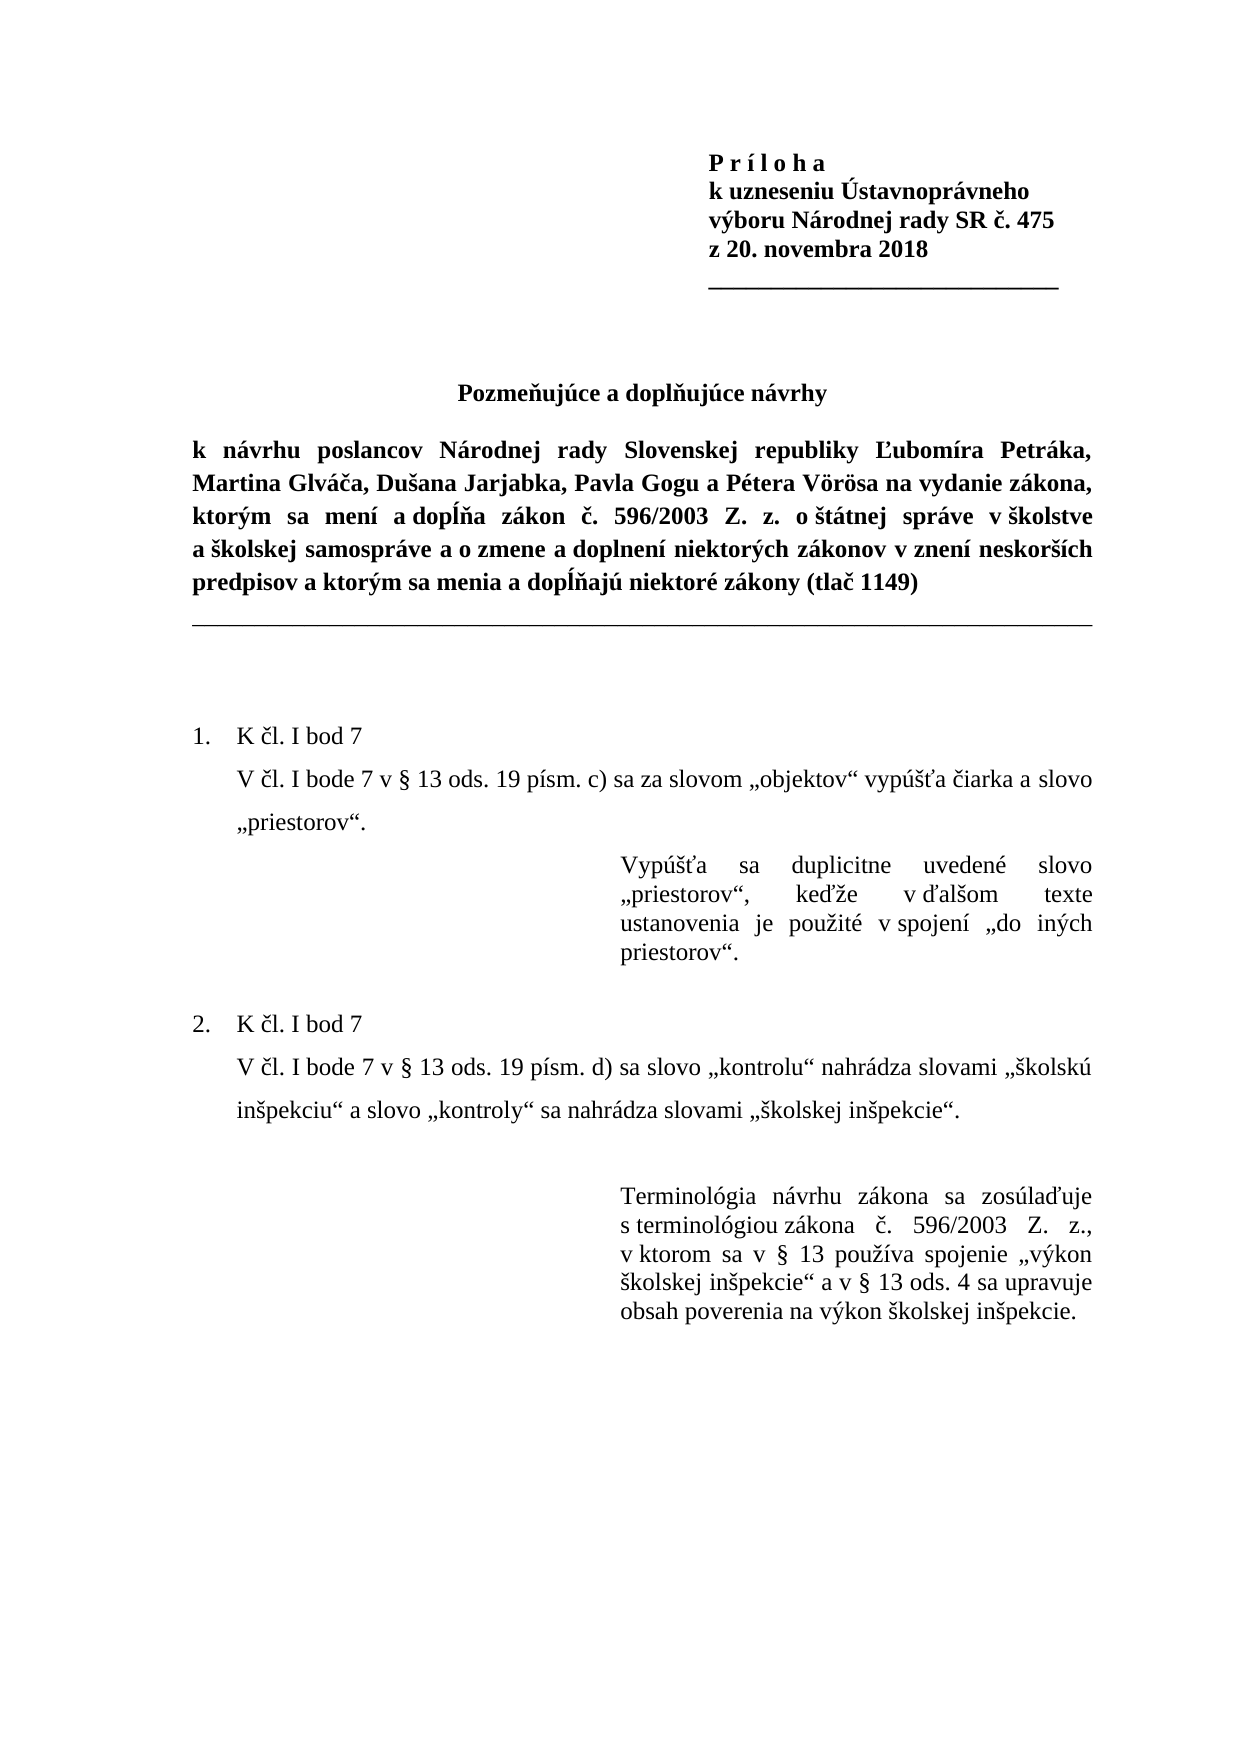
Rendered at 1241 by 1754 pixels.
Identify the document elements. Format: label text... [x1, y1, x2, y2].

list Terminológia návrhu zákona sa zosúlaďuje s terminológiou zákona č. 596/2003 Z. z., v ktorom sa v § 13 používa spojenie „výkon školskej inšpekcie“ a v § 13 ods. 4 sa upravuje obsah poverenia na výkon školskej inšpekcie. [620, 1181, 1093, 1325]
text z 20. novembra 2018 [635, 234, 1093, 263]
list V čl. I bode 7 v § 13 ods. 19 písm. d) sa slovo „kontrolu“ nahrádza slovami „školskú inšpekciu“ a slovo „kontroly“ sa nahrádza slovami „školskej inšpekcie“. [236, 1052, 1093, 1124]
list K čl. I bod 7 [192, 721, 1093, 750]
list V čl. I bode 7 v § 13 ods. 19 písm. c) sa za slovom „objektov“ vypúšťa čiarka a slovo „priestorov“. [236, 764, 1093, 836]
text ____________________________ [635, 263, 1093, 291]
subtitle P r í l o h a [661, 148, 1093, 176]
list ________________________________________________________________________ [192, 600, 1093, 629]
list Vypúšťa sa duplicitne uvedené slovo „priestorov“, keďže v ďalšom texte ustanovenia je použité v spojení „do iných priestorov“. [620, 851, 1093, 966]
text k uzneseniu Ústavnoprávneho [635, 176, 1093, 205]
list K čl. I bod 7 [192, 1009, 1093, 1037]
text výboru Národnej rady SR č. 475 [635, 205, 1093, 234]
list k návrhu poslancov Národnej rady Slovenskej republiky Ľubomíra Petráka, Martina Glváča, Dušana Jarjabka, Pavla Gogu a Pétera Vörösa na vydanie zákona, ktorým sa mení a dopĺňa zákon č. 596/2003 Z. z. o štátnej správe v školstve a školskej samospráve a o zmene a doplnení niektorých zákonov v znení neskorších predpisov a ktorým sa menia a dopĺňajú niektoré zákony (tlač 1149) [192, 435, 1093, 596]
subtitle Pozmeňujúce a doplňujúce návrhy [192, 378, 1093, 406]
